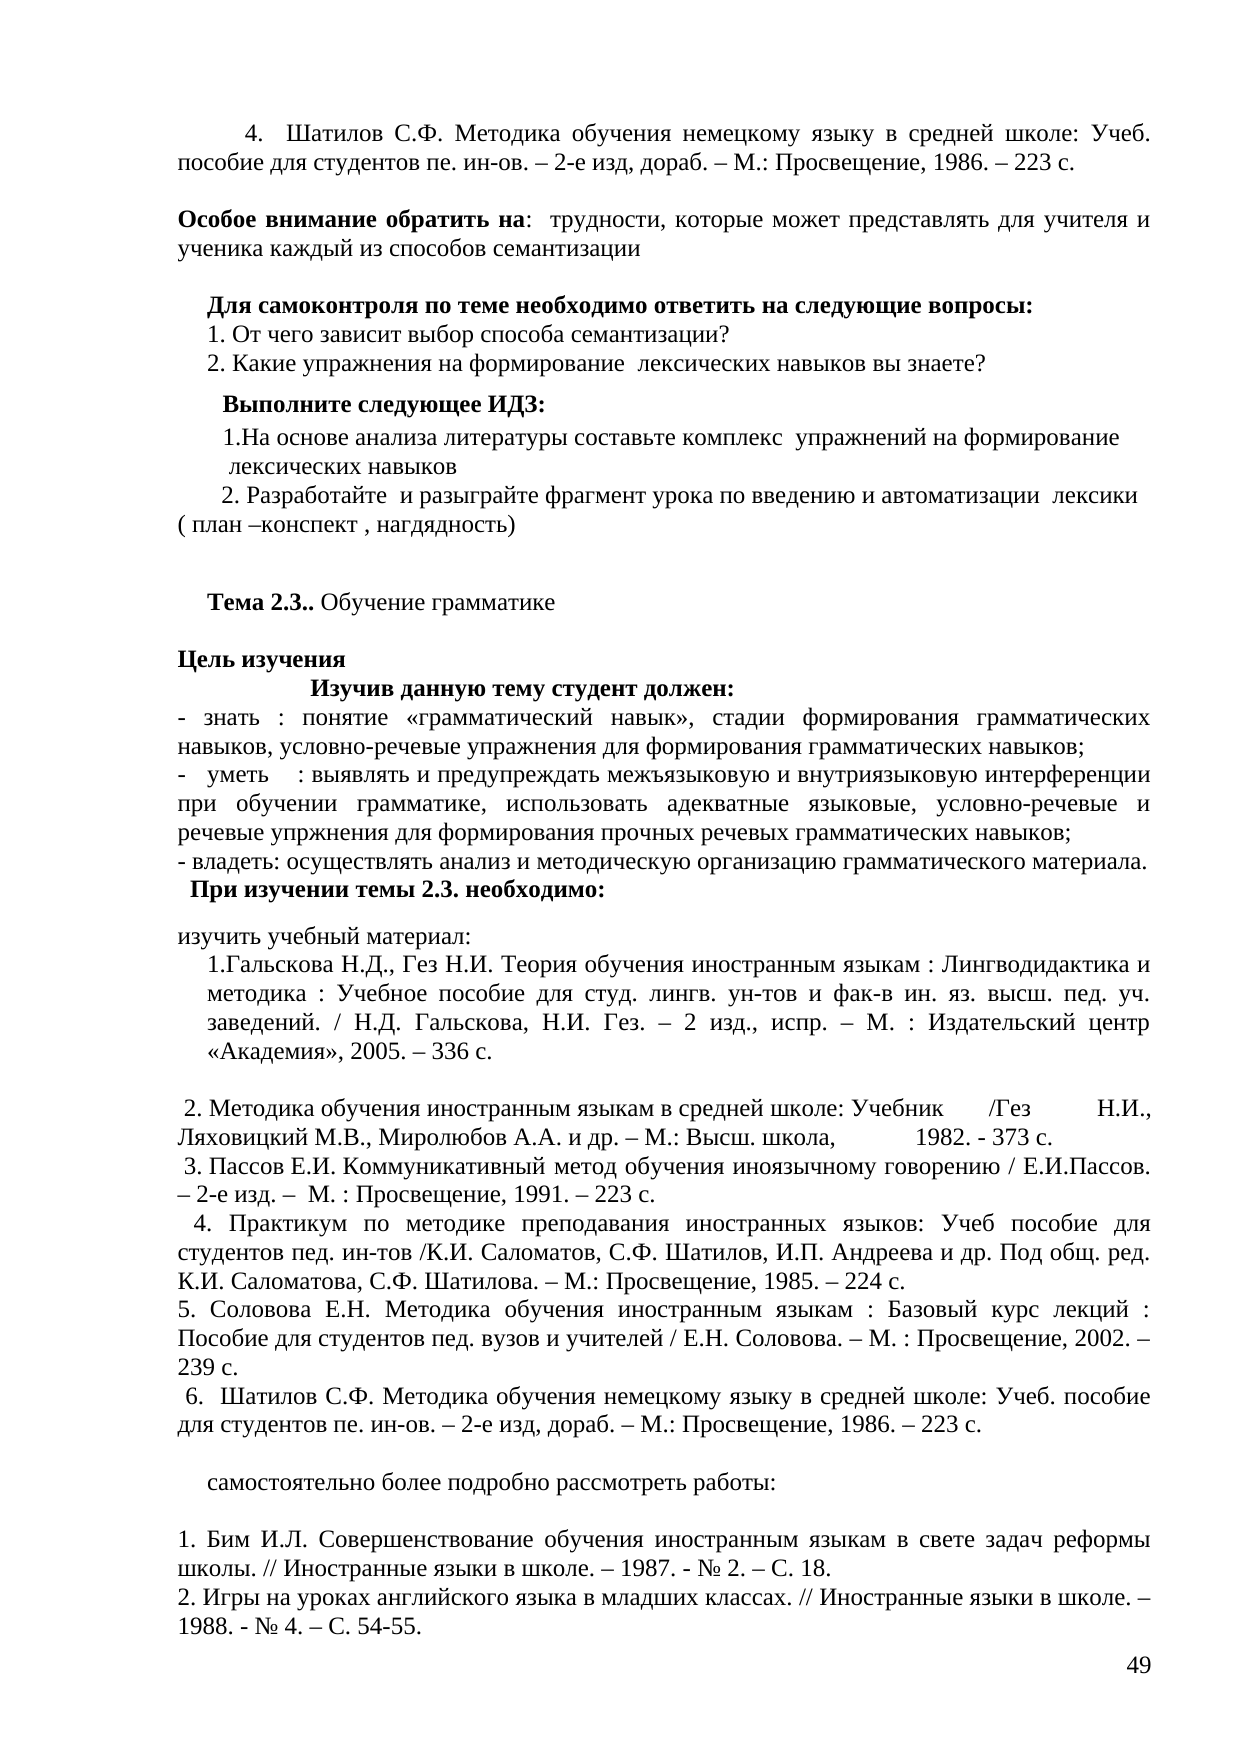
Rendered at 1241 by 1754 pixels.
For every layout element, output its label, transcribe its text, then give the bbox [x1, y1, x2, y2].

text 5. Соловова Е.Н. Методика обучения иностранным языкам : Базовый курс лекций : Пособие для студентов пед. вузов и учителей / Е.Н. Соловова. – М. : Просвещение, 2002. – 239 с. [177, 1294, 1152, 1381]
list 1.На основе анализа литературы составьте комплекс упражнений на формирование [177, 422, 1152, 451]
text Особое внимание обратить на: трудности, которые может представлять для учителя и ученика каждый из способов семантизации [177, 204, 1152, 262]
text изучить учебный материал: [177, 921, 1152, 949]
list 1.Гальскова Н.Д., Гез Н.И. Теория обучения иностранным языкам : Лингводидактика и методика : Учебное пособие для студ. лингв. ун-тов и фак-в ин. яз. высш. пед. уч. заведений. / Н.Д. Гальскова, Н.И. Гез. – 2 изд., испр. – М. : Издательский центр «Академия», 2005. – 336 с. [177, 949, 1152, 1064]
text - знать : понятие «грамматический навык», стадии формирования грамматических навыков, условно-речевые упражнения для формирования грамматических навыков; [177, 702, 1152, 759]
text 2. Разработайте и разыграйте фрагмент урока по введению и автоматизации лексики ( план –конспект , нагдядность) [177, 480, 1152, 537]
text 2. Методика обучения иностранным языкам в средней школе: Учебник /Гез Н.И., Ляховицкий М.В., Миролюбов А.А. и др. – М.: Высш. школа, 1982. - 373 с. [177, 1093, 1152, 1151]
text 4. Шатилов С.Ф. Методика обучения немецкому языку в средней школе: Учеб. пособие для студентов пе. ин-ов. – 2-е изд, дораб. – М.: Просвещение, 1986. – 223 с. [177, 118, 1152, 176]
text 3. Пассов Е.И. Коммуникативный метод обучения иноязычному говорению / Е.И.Пассов. – 2-е изд. – М. : Просвещение, 1991. – 223 с. [177, 1151, 1152, 1208]
text 6. Шатилов С.Ф. Методика обучения немецкому языку в средней школе: Учеб. пособие для студентов пе. ин-ов. – 2-е изд, дораб. – М.: Просвещение, 1986. – 223 с. [177, 1381, 1152, 1438]
list 1. От чего зависит выбор способа семантизации? [177, 319, 1152, 348]
text 2. Игры на уроках английского языка в младших классах. // Иностранные языки в школе. – 1988. - № 4. – С. 54-55. [177, 1582, 1152, 1639]
list Для самоконтроля по теме необходимо ответить на следующие вопросы: [177, 291, 1152, 319]
text Изучив данную тему студент должен: [236, 673, 1152, 702]
text 4. Практикум по методике преподавания иностранных языков: Учеб пособие для студентов пед. ин-тов /К.И. Саломатов, С.Ф. Шатилов, И.П. Андреева и др. Под общ. ред. К.И. Саломатова, С.Ф. Шатилова. – М.: Просвещение, 1985. – 224 с. [177, 1208, 1152, 1294]
text - владеть: осуществлять анализ и методическую организацию грамматического материала. [177, 846, 1152, 874]
text - уметь : выявлять и предупреждать межъязыковую и внутриязыковую интерференции при обучении грамматике, использовать адекватные языковые, условно-речевые и речевые упржнения для формирования прочных речевых грамматических навыков; [177, 759, 1152, 846]
list Тема 2.3.. Обучение грамматике [177, 587, 1152, 616]
list Выполните следующее ИДЗ: [177, 389, 1152, 418]
list 2. Какие упражнения на формирование лексических навыков вы знаете? [177, 348, 1152, 377]
text При изучении темы 2.3. необходимо: [177, 874, 1152, 903]
text Цель изучения [177, 644, 1152, 673]
list лексических навыков [222, 451, 1152, 480]
list самостоятельно более подробно рассмотреть работы: [177, 1467, 1152, 1496]
text 1. Бим И.Л. Совершенствование обучения иностранным языкам в свете задач реформы школы. // Иностранные языки в школе. – 1987. - № 2. – С. 18. [177, 1524, 1152, 1582]
